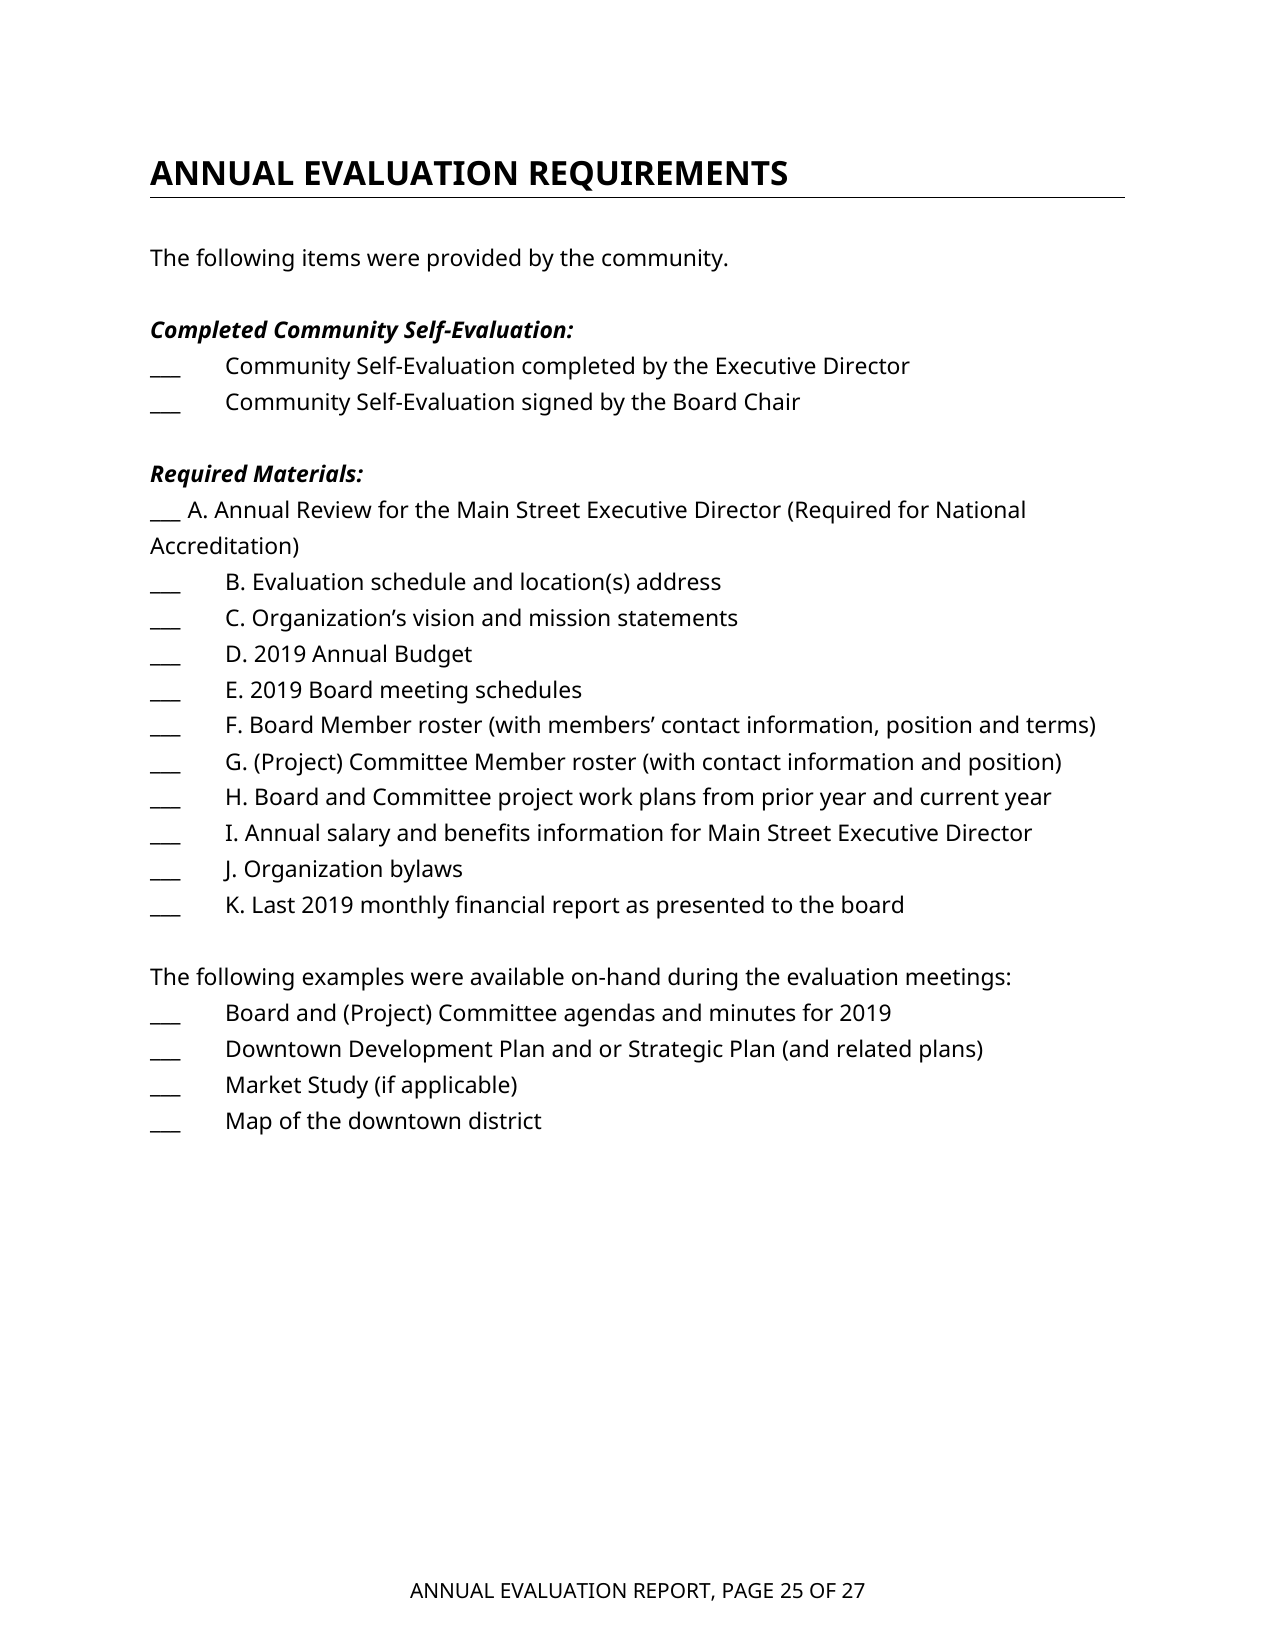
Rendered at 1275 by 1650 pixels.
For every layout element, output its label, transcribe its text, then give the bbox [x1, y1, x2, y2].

text The following examples were available on-hand during the evaluation meetings: [150, 961, 1125, 992]
text ___ J. Organization bylaws [150, 853, 1125, 884]
text ___ Market Study (if applicable) [150, 1069, 1125, 1100]
text ___ G. (Project) Committee Member roster (with contact information and position) [150, 745, 1125, 777]
text ___ A. Annual Review for the Main Street Executive Director (Required for National Accreditation) [150, 494, 1125, 561]
text ___ E. 2019 Board meeting schedules [150, 673, 1125, 705]
text ___ Community Self-Evaluation completed by the Executive Director [150, 350, 1125, 381]
text The following items were provided by the community. [150, 242, 1125, 273]
text ___ H. Board and Committee project work plans from prior year and current year [150, 781, 1125, 813]
text ___ Board and (Project) Committee agendas and minutes for 2019 ___ Downtown Development Plan and or Strategic Plan (and related plans) [150, 997, 1125, 1064]
text ___ I. Annual salary and benefits information for Main Street Executive Director [150, 817, 1125, 848]
subtitle ANNUAL EVALUATION REQUIREMENTS [150, 150, 1125, 197]
text ___ D. 2019 Annual Budget [150, 638, 1125, 669]
text ___ C. Organization’s vision and mission statements [150, 602, 1125, 633]
text Completed Community Self-Evaluation: [150, 314, 1125, 345]
text ___ Community Self-Evaluation signed by the Board Chair [150, 386, 1125, 417]
text ___ K. Last 2019 monthly financial report as presented to the board [150, 889, 1125, 920]
text ___ F. Board Member roster (with members’ contact information, position and terms) [150, 709, 1125, 741]
text ___ B. Evaluation schedule and location(s) address [150, 566, 1125, 597]
text ___ Map of the downtown district [150, 1105, 1125, 1136]
text Required Materials: [150, 458, 1125, 489]
